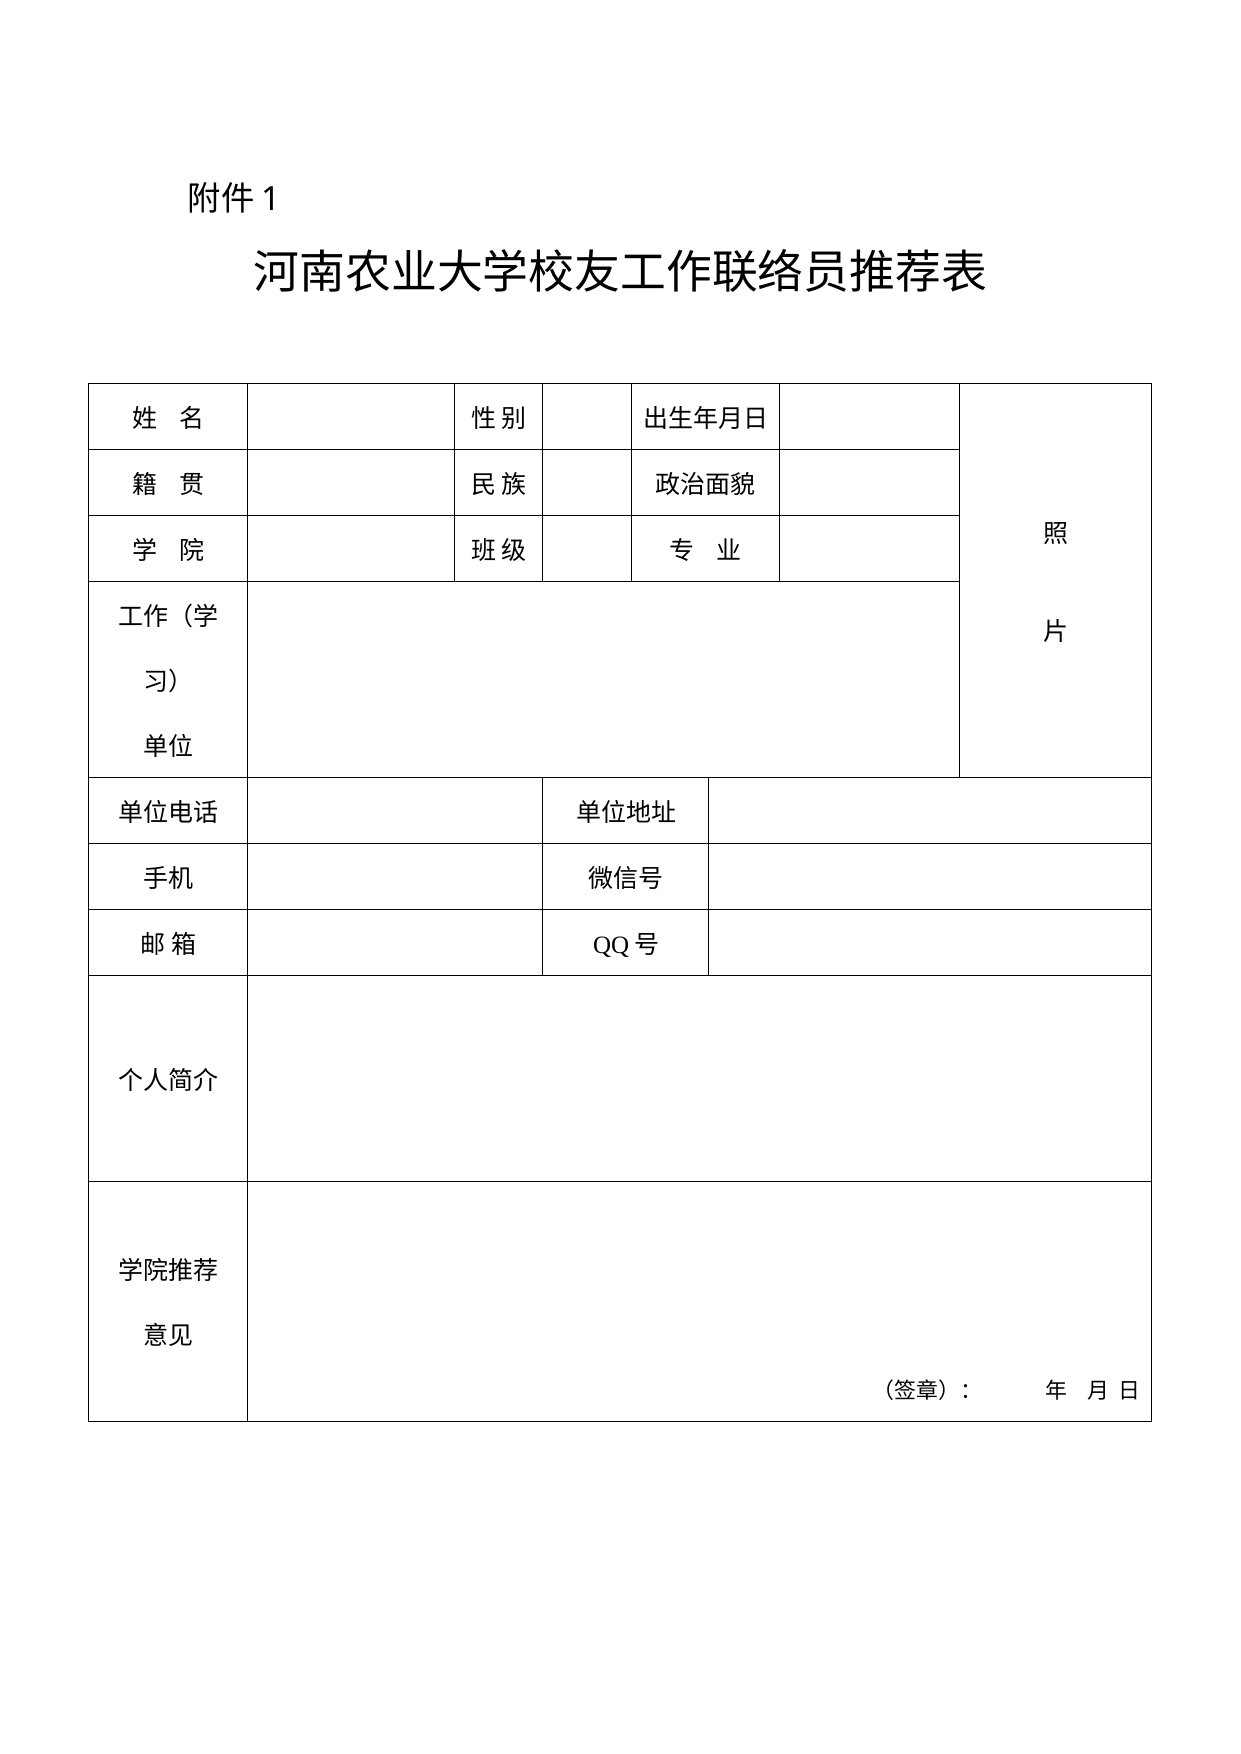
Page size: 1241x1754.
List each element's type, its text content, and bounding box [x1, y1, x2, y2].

table_header [543, 384, 631, 449]
table_cell [248, 778, 542, 843]
table_header 照 片 [960, 384, 1151, 777]
table_cell [709, 778, 1151, 843]
table_header [780, 384, 959, 449]
table_cell 籍 贯 [89, 450, 247, 515]
table_header [248, 384, 454, 449]
text 附件1 [187, 162, 1053, 220]
table_cell 微信号 [543, 844, 708, 909]
table_cell 政治面貌 [632, 450, 779, 515]
table_cell 个人简介 [89, 976, 247, 1181]
table_cell [248, 450, 454, 515]
table_cell [780, 450, 959, 515]
table_cell QQ号 [543, 910, 708, 975]
table_cell [709, 844, 1151, 909]
table_cell [709, 910, 1151, 975]
table_cell [543, 450, 631, 515]
table_cell （签章）： 年 月 日 [248, 1182, 1151, 1421]
table_header 出生年月日 [632, 384, 779, 449]
table_cell 学 院 [89, 516, 247, 581]
table_cell [248, 976, 1151, 1181]
table_cell 民 族 [455, 450, 542, 515]
table_cell 单位电话 [89, 778, 247, 843]
table_header 性 别 [455, 384, 542, 449]
table_cell [780, 516, 959, 581]
table_cell [543, 516, 631, 581]
table_cell [248, 844, 542, 909]
table_cell 班 级 [455, 516, 542, 581]
table_cell 手机 [89, 844, 247, 909]
table_cell 邮 箱 [89, 910, 247, 975]
table_cell [248, 910, 542, 975]
table_cell [248, 582, 959, 777]
text 河南农业大学校友工作联络员推荐表 [187, 220, 1053, 318]
table_cell 学院推荐意见 [89, 1182, 247, 1421]
table_cell 单位地址 [543, 778, 708, 843]
table_cell [248, 516, 454, 581]
table_cell 工作（学习） 单位 [89, 582, 247, 777]
table_header 姓 名 [89, 384, 247, 449]
table_cell 专 业 [632, 516, 779, 581]
